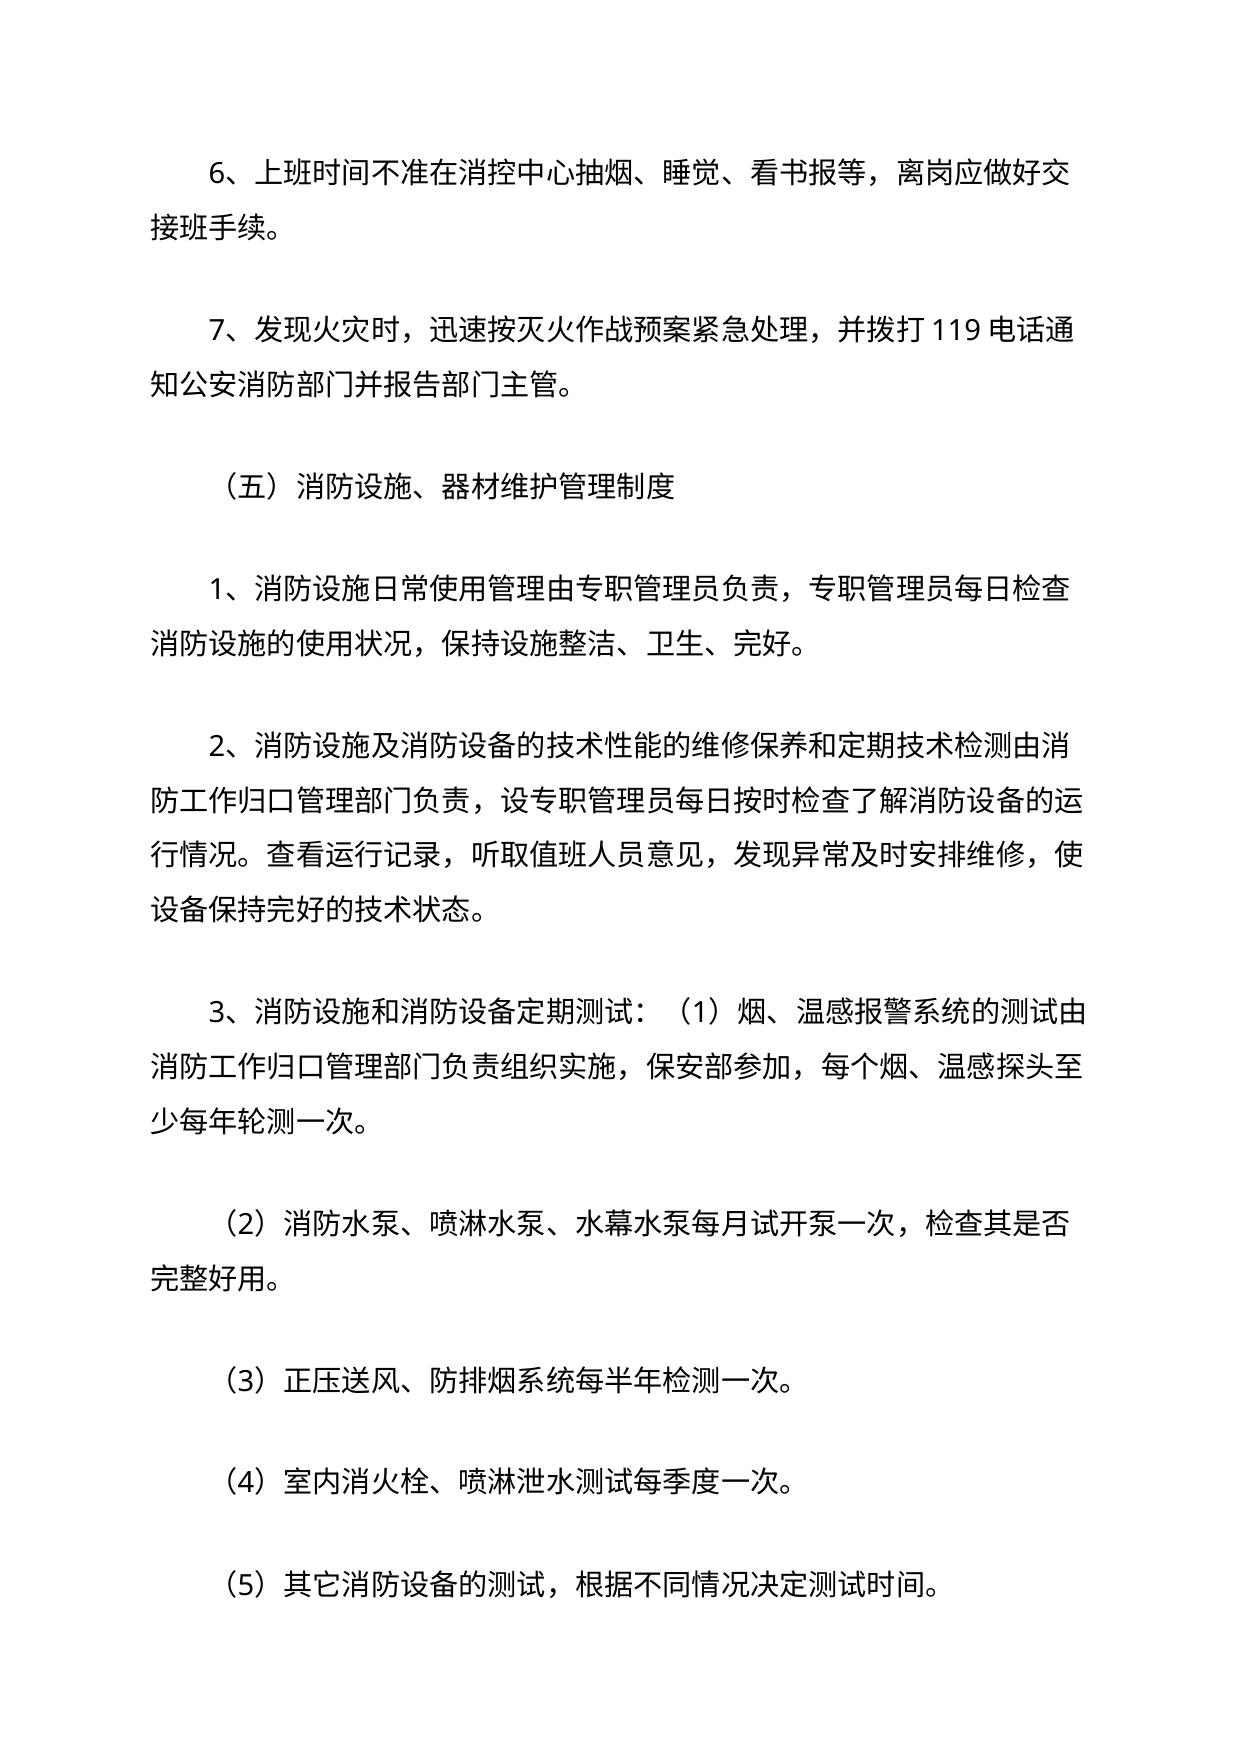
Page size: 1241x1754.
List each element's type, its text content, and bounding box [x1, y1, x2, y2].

text 7、发现火灾时，迅速按灭火作战预案紧急处理，并拨打119电话通知公安消防部门并报告部门主管。 [150, 307, 1090, 404]
text 3、消防设施和消防设备定期测试：（1）烟、温感报警系统的测试由消防工作归口管理部门负责组织实施，保安部参加，每个烟、温感探头至少每年轮测一次。 [150, 989, 1090, 1141]
text （3）正压送风、防排烟系统每半年检测一次。 [150, 1357, 1090, 1399]
text （五）消防设施、器材维护管理制度 [150, 463, 1090, 506]
text （4）室内消火栓、喷淋泄水测试每季度一次。 [150, 1459, 1090, 1501]
text 2、消防设施及消防设备的技术性能的维修保养和定期技术检测由消防工作归口管理部门负责，设专职管理员每日按时检查了解消防设备的运行情况。查看运行记录，听取值班人员意见，发现异常及时安排维修，使设备保持完好的技术状态。 [150, 722, 1090, 929]
text 1、消防设施日常使用管理由专职管理员负责，专职管理员每日检查消防设施的使用状况，保持设施整洁、卫生、完好。 [150, 565, 1090, 663]
text （2）消防水泵、喷淋水泵、水幕水泵每月试开泵一次，检查其是否完整好用。 [150, 1200, 1090, 1298]
text （5）其它消防设备的测试，根据不同情况决定测试时间。 [150, 1561, 1090, 1603]
text 6、上班时间不准在消控中心抽烟、睡觉、看书报等，离岗应做好交接班手续。 [150, 150, 1090, 247]
